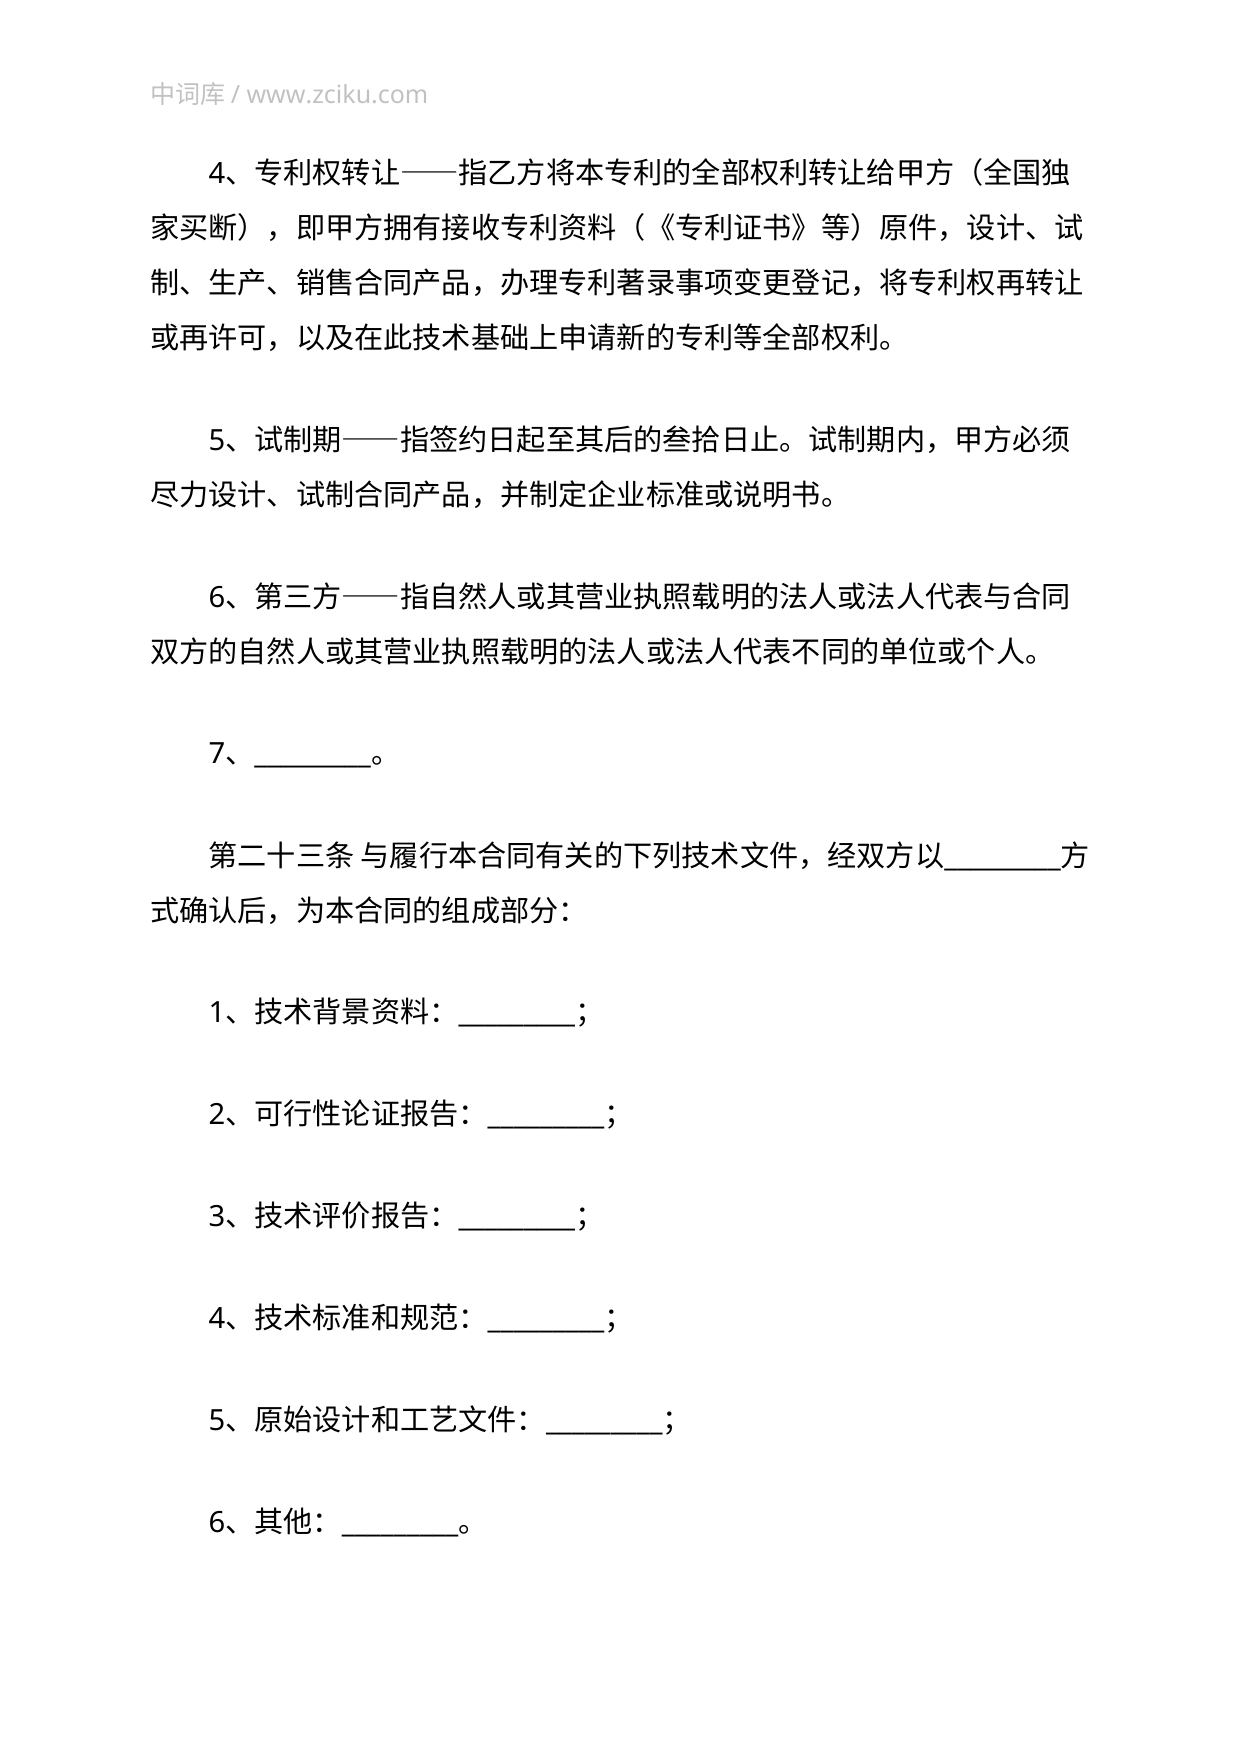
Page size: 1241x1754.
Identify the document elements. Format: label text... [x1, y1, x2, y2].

text 5、原始设计和工艺文件：_________； [150, 1397, 1090, 1439]
text 第二十三条 与履行本合同有关的下列技术文件，经双方以_________方式确认后，为本合同的组成部分： [150, 832, 1090, 929]
text 2、可行性论证报告：_________； [150, 1091, 1090, 1133]
text 3、技术评价报告：_________； [150, 1193, 1090, 1235]
text 6、第三方——指自然人或其营业执照载明的法人或法人代表与合同双方的自然人或其营业执照载明的法人或法人代表不同的单位或个人。 [150, 573, 1090, 671]
text 6、其他：_________。 [150, 1499, 1090, 1541]
text 4、专利权转让——指乙方将本专利的全部权利转让给甲方（全国独家买断），即甲方拥有接收专利资料（《专利证书》等）原件，设计、试制、生产、销售合同产品，办理专利著录事项变更登记，将专利权再转让或再许可，以及在此技术基础上申请新的专利等全部权利。 [150, 150, 1090, 357]
text 7、_________。 [150, 730, 1090, 772]
text 4、技术标准和规范：_________； [150, 1295, 1090, 1337]
text 5、试制期——指签约日起至其后的叁拾日止。试制期内，甲方必须尽力设计、试制合同产品，并制定企业标准或说明书。 [150, 417, 1090, 514]
text 1、技术背景资料：_________； [150, 989, 1090, 1031]
